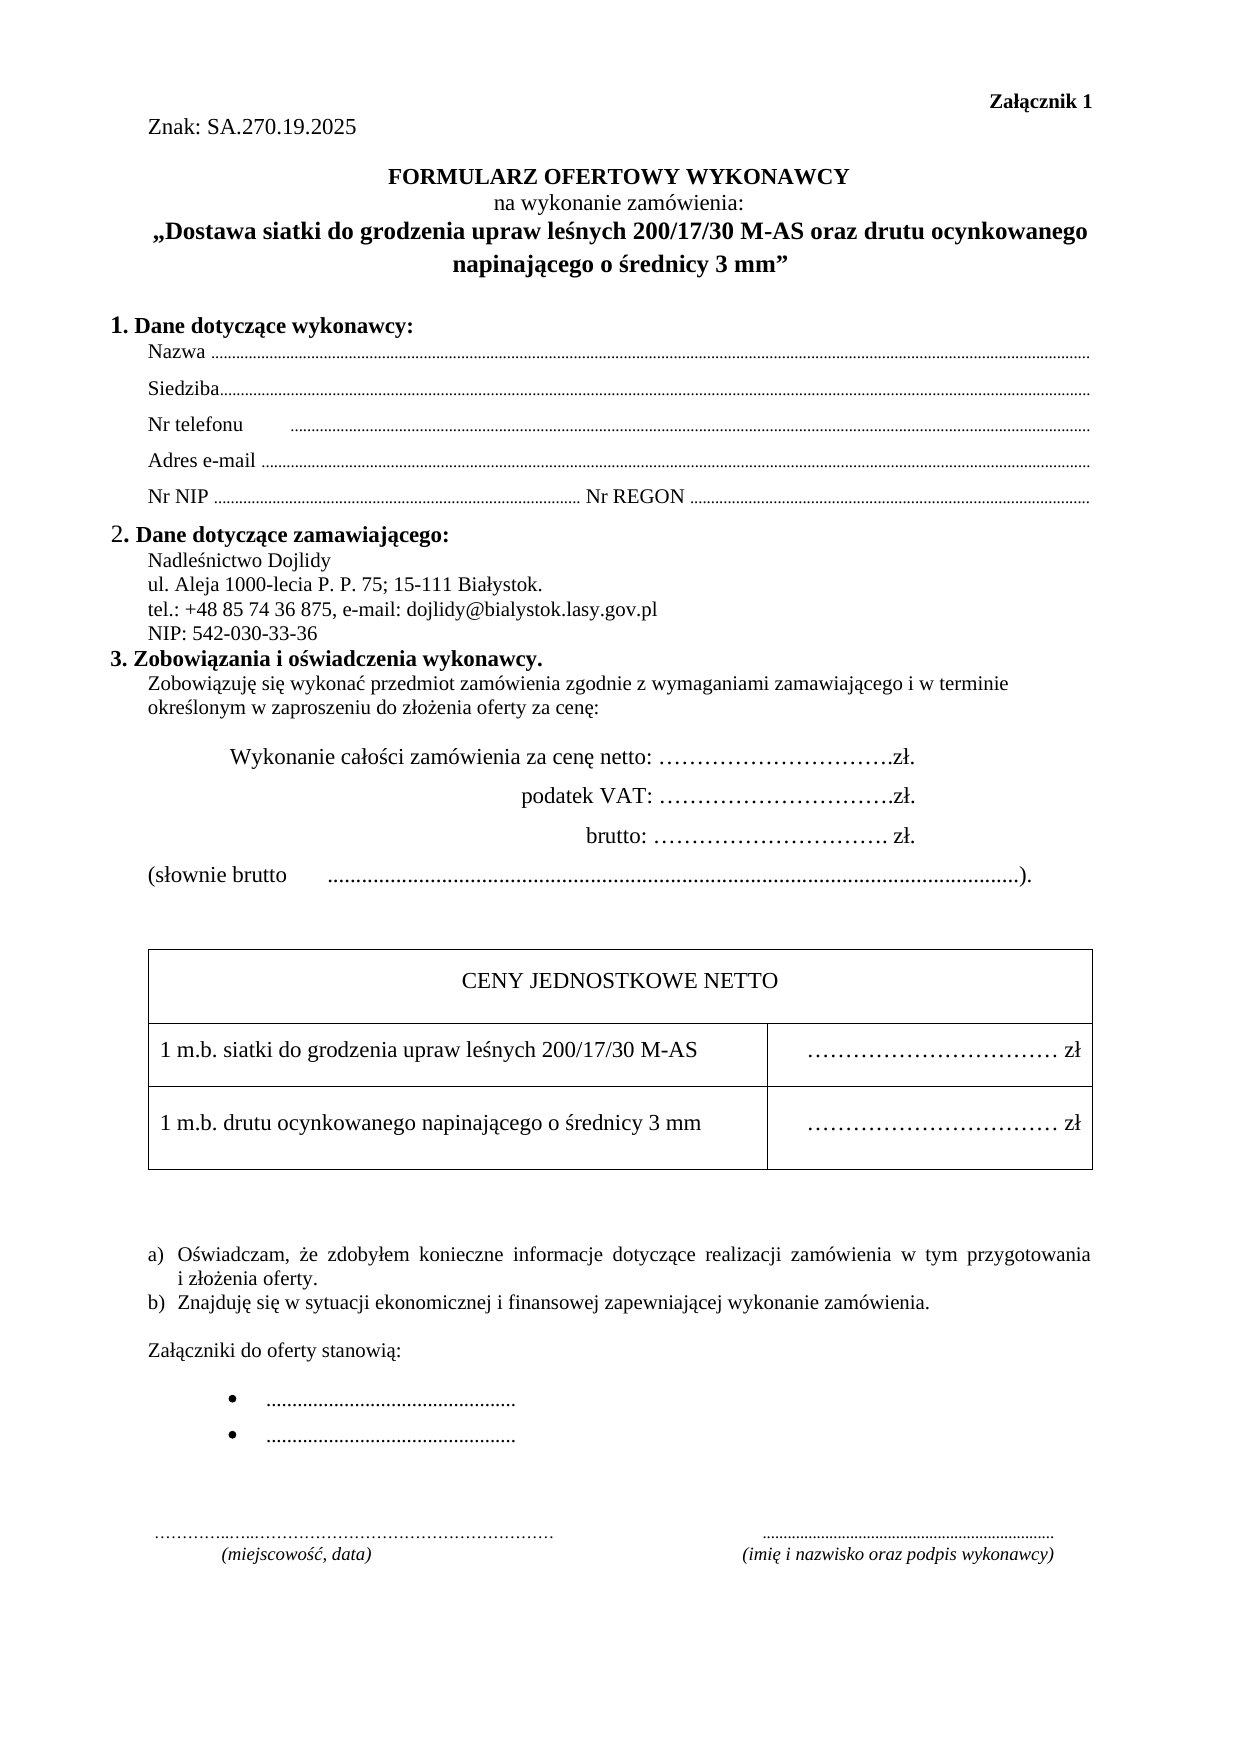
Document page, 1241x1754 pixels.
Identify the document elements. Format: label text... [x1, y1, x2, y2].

text Załącznik 1 [148, 89, 1092, 113]
text podatek VAT: ………………………….zł. [148, 783, 916, 809]
text na wykonanie zamówienia: [148, 189, 1090, 216]
list ................................................ [229, 1422, 1092, 1447]
text (słownie brutto .........................................................................................................................). [148, 862, 1092, 888]
text brutto: …………………………. zł. [148, 822, 916, 848]
text 2. Dane dotyczące zamawiającego: [111, 519, 1092, 548]
text (miejscowość, data) (imię i nazwisko oraz podpis wykonawcy) [148, 1542, 1090, 1564]
text 3. Zobowiązania i oświadczenia wykonawcy. [110, 644, 1090, 671]
table_cell …………………………… zł [768, 1087, 1092, 1169]
text Nadleśnictwo Dojlidy [148, 548, 1092, 572]
text FORMULARZ OFERTOWY WYKONAWCY [148, 163, 1090, 189]
text Znak: SA.270.19.2025 [148, 113, 1092, 139]
text NIP: 542-030-33-36 [148, 621, 1092, 644]
text Załączniki do oferty stanowią: [148, 1338, 1092, 1362]
table_cell 1 m.b. siatki do grodzenia upraw leśnych 200/17/30 M-AS [149, 1024, 767, 1086]
text „Dostawa siatki do grodzenia upraw leśnych 200/17/30 M-AS oraz drutu ocynkowanego napinającego o średnicy 3 mm” [148, 216, 1093, 278]
text …………..…..……………………………………………… ...................................................................... [148, 1523, 1092, 1542]
table_cell …………………………… zł [768, 1024, 1092, 1086]
text ul. Aleja 1000-lecia P. P. 75; 15-111 Białystok. [148, 572, 1092, 596]
text Adres e-mail ....................................................................................................................................................................................................... [148, 447, 1092, 472]
table_header CENY JEDNOSTKOWE NETTO [149, 950, 1092, 1023]
list Oświadczam, że zdobyłem konieczne informacje dotyczące realizacji zamówienia w tym przygotowania i złożenia oferty. [148, 1242, 1092, 1290]
text Nr NIP ........................................................................................ Nr REGON ................................................................................................ [148, 483, 1092, 508]
text Wykonanie całości zamówienia za cenę netto: ………………………….zł. [148, 743, 916, 769]
text tel.: +48 85 74 36 875, e-mail: dojlidy@bialystok.lasy.gov.pl [148, 596, 1092, 621]
table_cell 1 m.b. drutu ocynkowanego napinającego o średnicy 3 mm [149, 1087, 767, 1169]
text 1. Dane dotyczące wykonawcy: [110, 311, 1090, 339]
list ................................................ [229, 1386, 1092, 1411]
list Znajduję się w sytuacji ekonomicznej i finansowej zapewniającej wykonanie zamówienia. [148, 1290, 1092, 1314]
text Nr telefonu ................................................................................................................................................................................................ [148, 411, 1092, 436]
text Siedziba................................................................................................................................................................................................................. [148, 375, 1092, 399]
text Nazwa ................................................................................................................................................................................................................... [148, 339, 1092, 363]
text Zobowiązuję się wykonać przedmiot zamówienia zgodnie z wymaganiami zamawiającego i w terminie określonym w zaproszeniu do złożenia oferty za cenę: [148, 671, 1092, 719]
